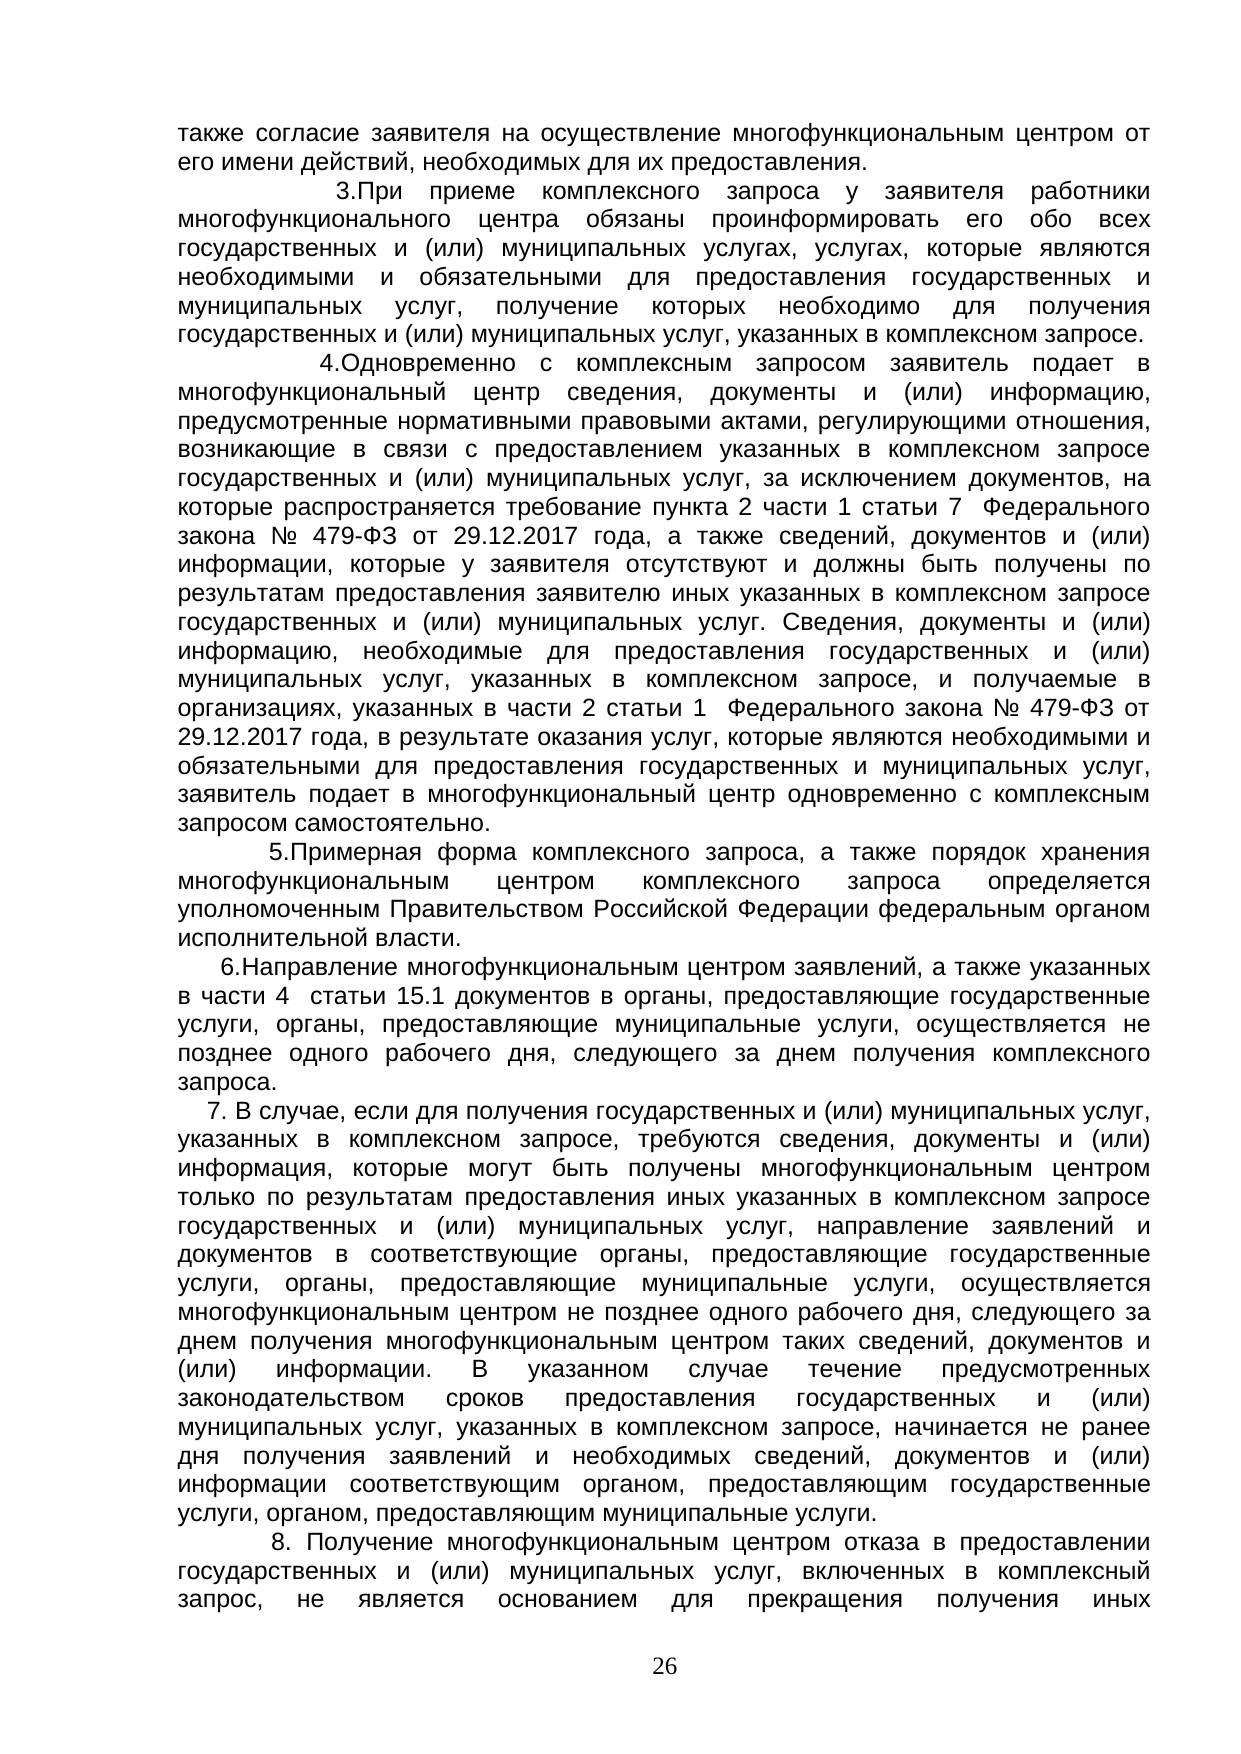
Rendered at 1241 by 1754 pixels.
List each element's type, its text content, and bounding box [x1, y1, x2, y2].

text 6.Направление многофункциональным центром заявлений, а также указанных в части 4 статьи 15.1 документов в органы, предоставляющие государственные услуги, органы, предоставляющие муниципальные услуги, осуществляется не позднее одного рабочего дня, следующего за днем получения комплексного запроса. [177, 952, 1152, 1096]
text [177, 1527, 1152, 1613]
text 7. В случае, если для получения государственных и (или) муниципальных услуг, указанных в комплексном запросе, требуются сведения, документы и (или) информация, которые могут быть получены многофункциональным центром только по результатам предоставления иных указанных в комплексном запросе государственных и (или) муниципальных услуг, направление заявлений и документов в соответствующие органы, предоставляющие государственные услуги, органы, предоставляющие муниципальные услуги, осуществляется многофункциональным центром не позднее одного рабочего дня, следующего за днем получения многофункциональным центром таких сведений, документов и (или) информации. В указанном случае течение предусмотренных законодательством сроков предоставления государственных и (или) муниципальных услуг, указанных в комплексном запросе, начинается не ранее дня получения заявлений и необходимых сведений, документов и (или) информации соответствующим органом, предоставляющим государственные услуги, органом, предоставляющим муниципальные услуги. [177, 1096, 1152, 1527]
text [177, 118, 1152, 176]
text 5.Примерная форма комплексного запроса, а также порядок хранения многофункциональным центром комплексного запроса определяется уполномоченным Правительством Российской Федерации федеральным органом исполнительной власти. [177, 837, 1152, 952]
text 3.При приеме комплексного запроса у заявителя работники многофункционального центра обязаны проинформировать его обо всех государственных и (или) муниципальных услугах, услугах, которые являются необходимыми и обязательными для предоставления государственных и муниципальных услуг, получение которых необходимо для получения государственных и (или) муниципальных услуг, указанных в комплексном запросе. [177, 176, 1152, 348]
text 4.Одновременно с комплексным запросом заявитель подает в многофункциональный центр сведения, документы и (или) информацию, предусмотренные нормативными правовыми актами, регулирующими отношения, возникающие в связи с предоставлением указанных в комплексном запросе государственных и (или) муниципальных услуг, за исключением документов, на которые распространяется требование пункта 2 части 1 статьи 7 Федерального закона № 479-ФЗ от 29.12.2017 года, а также сведений, документов и (или) информации, которые у заявителя отсутствуют и должны быть получены по результатам предоставления заявителю иных указанных в комплексном запросе государственных и (или) муниципальных услуг. Сведения, документы и (или) информацию, необходимые для предоставления государственных и (или) муниципальных услуг, указанных в комплексном запросе, и получаемые в организациях, указанных в части 2 статьи 1 Федерального закона № 479-ФЗ от 29.12.2017 года, в результате оказания услуг, которые являются необходимыми и обязательными для предоставления государственных и муниципальных услуг, заявитель подает в многофункциональный центр одновременно с комплексным запросом самостоятельно. [177, 348, 1152, 837]
